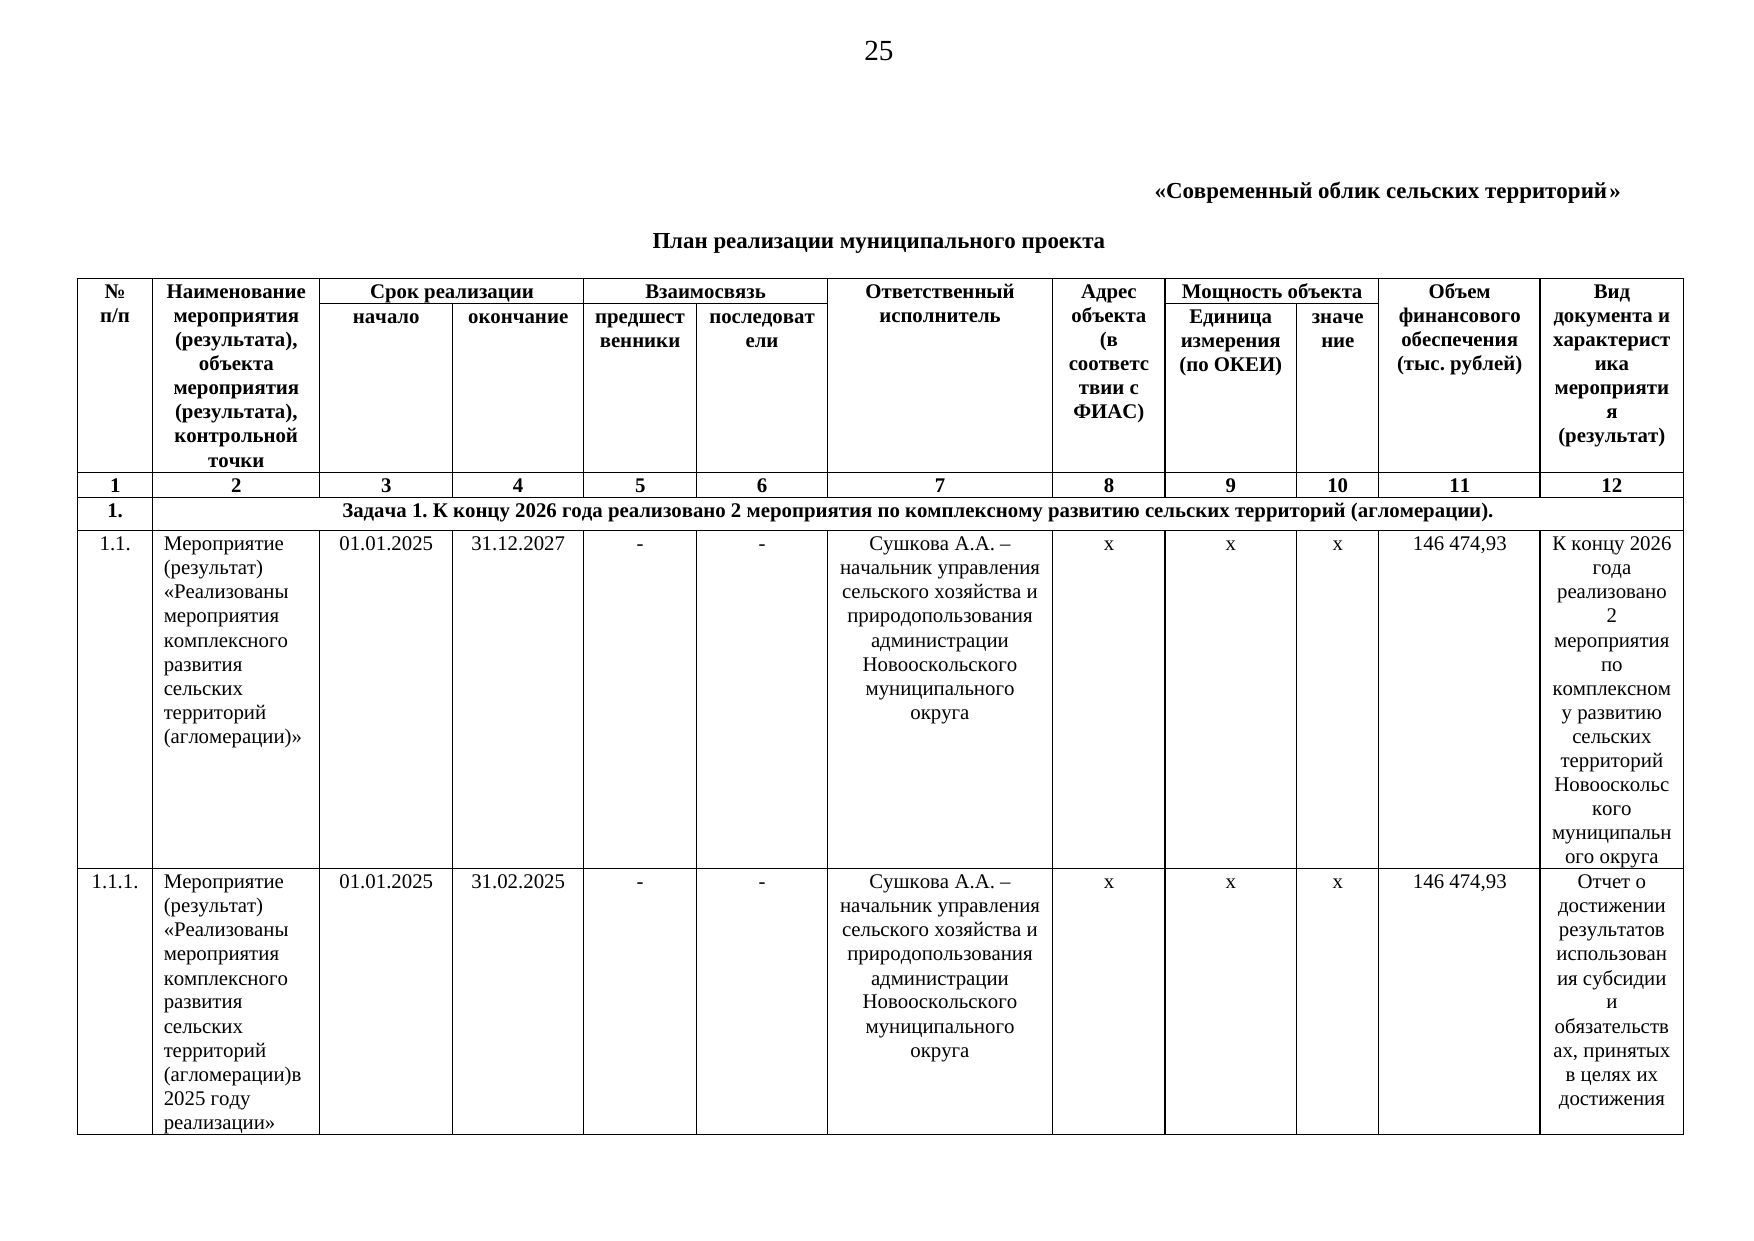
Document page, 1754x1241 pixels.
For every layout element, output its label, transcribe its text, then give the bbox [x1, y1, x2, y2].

table_cell 1.1. [78, 531, 152, 868]
table_cell 6 [697, 473, 827, 497]
table_cell Мероприятие (результат) «Реализованы мероприятия комплексного развития сельских территорий (агломерации)в 2025 году реализации» [153, 869, 319, 1134]
table_cell 1. [78, 498, 152, 530]
table_cell 1.1.1. [78, 869, 152, 1134]
table_cell Мероприятие (результат) «Реализованы мероприятия комплексного развития сельских территорий (агломерации)» [153, 531, 319, 868]
table_cell последователи [697, 304, 827, 472]
table_header Взаимосвязь [584, 279, 827, 303]
table_header Вид документа и характеристика мероприятия (результат) [1541, 279, 1683, 472]
table_cell предшественники [584, 304, 696, 472]
table_cell 7 [828, 473, 1052, 497]
table_cell 9 [1166, 473, 1296, 497]
table_header Мощность объекта [1166, 279, 1378, 303]
table_cell 146 474,93 [1379, 531, 1539, 868]
table_header Наименование мероприятия (результата), объекта мероприятия (результата), контрольной точки [153, 279, 319, 472]
table_cell - [584, 531, 696, 868]
table_cell 31.12.2027 [453, 531, 583, 868]
table_cell начало [320, 304, 452, 472]
table_cell х [1297, 869, 1378, 1134]
table_header Срок реализации [320, 279, 583, 303]
table_cell 1 [78, 473, 152, 497]
table_cell 01.01.2025 [320, 531, 452, 868]
table_cell - [584, 869, 696, 1134]
table_cell х [1053, 869, 1164, 1134]
table_cell Единица измерения (по ОКЕИ) [1166, 304, 1296, 472]
table_cell 3 [320, 473, 452, 497]
table_cell значение [1297, 304, 1378, 472]
table_header Объем финансового обеспечения (тыс. рублей) [1379, 279, 1539, 472]
table_cell - [697, 869, 827, 1134]
table_header Адрес объекта (в соответствии с ФИАС) [1053, 279, 1164, 472]
table_header Ответственный исполнитель [828, 279, 1052, 472]
table_cell х [1166, 869, 1296, 1134]
table_cell Сушкова А.А. – начальник управления сельского хозяйства и природопользования администрации Новооскольского муниципального округа [828, 531, 1052, 868]
table_cell 12 [1541, 473, 1683, 497]
table_cell Отчет о достижении результатов использования субсидии и обязательствах, принятых в целях их достижения [1541, 869, 1683, 1134]
table_cell 5 [584, 473, 696, 497]
table_cell 10 [1297, 473, 1378, 497]
table_cell х [1297, 531, 1378, 868]
table_cell х [1166, 531, 1296, 868]
table_cell 11 [1379, 473, 1539, 497]
table_cell 01.01.2025 [320, 869, 452, 1134]
table_header № п/п [78, 279, 152, 472]
table_cell Сушкова А.А. – начальник управления сельского хозяйства и природопользования администрации Новооскольского муниципального округа [828, 869, 1052, 1134]
table_cell 146 474,93 [1379, 869, 1539, 1134]
table_cell К концу 2026 года реализовано 2 мероприятия по комплексному развитию сельских территорий Новооскольского муниципального округа [1541, 531, 1683, 868]
table_cell Задача 1. К концу 2026 года реализовано 2 мероприятия по комплексному развитию сельских территорий (агломерации). [153, 498, 1683, 530]
table_cell 8 [1053, 473, 1164, 497]
text План реализации муниципального проекта [89, 228, 1668, 254]
table_cell окончание [453, 304, 583, 472]
table_cell 4 [453, 473, 583, 497]
table_cell х [1053, 531, 1164, 868]
table_cell 2 [153, 473, 319, 497]
text «Современный облик сельских территорий» [89, 177, 1668, 203]
table_cell - [697, 531, 827, 868]
table_cell 31.02.2025 [453, 869, 583, 1134]
